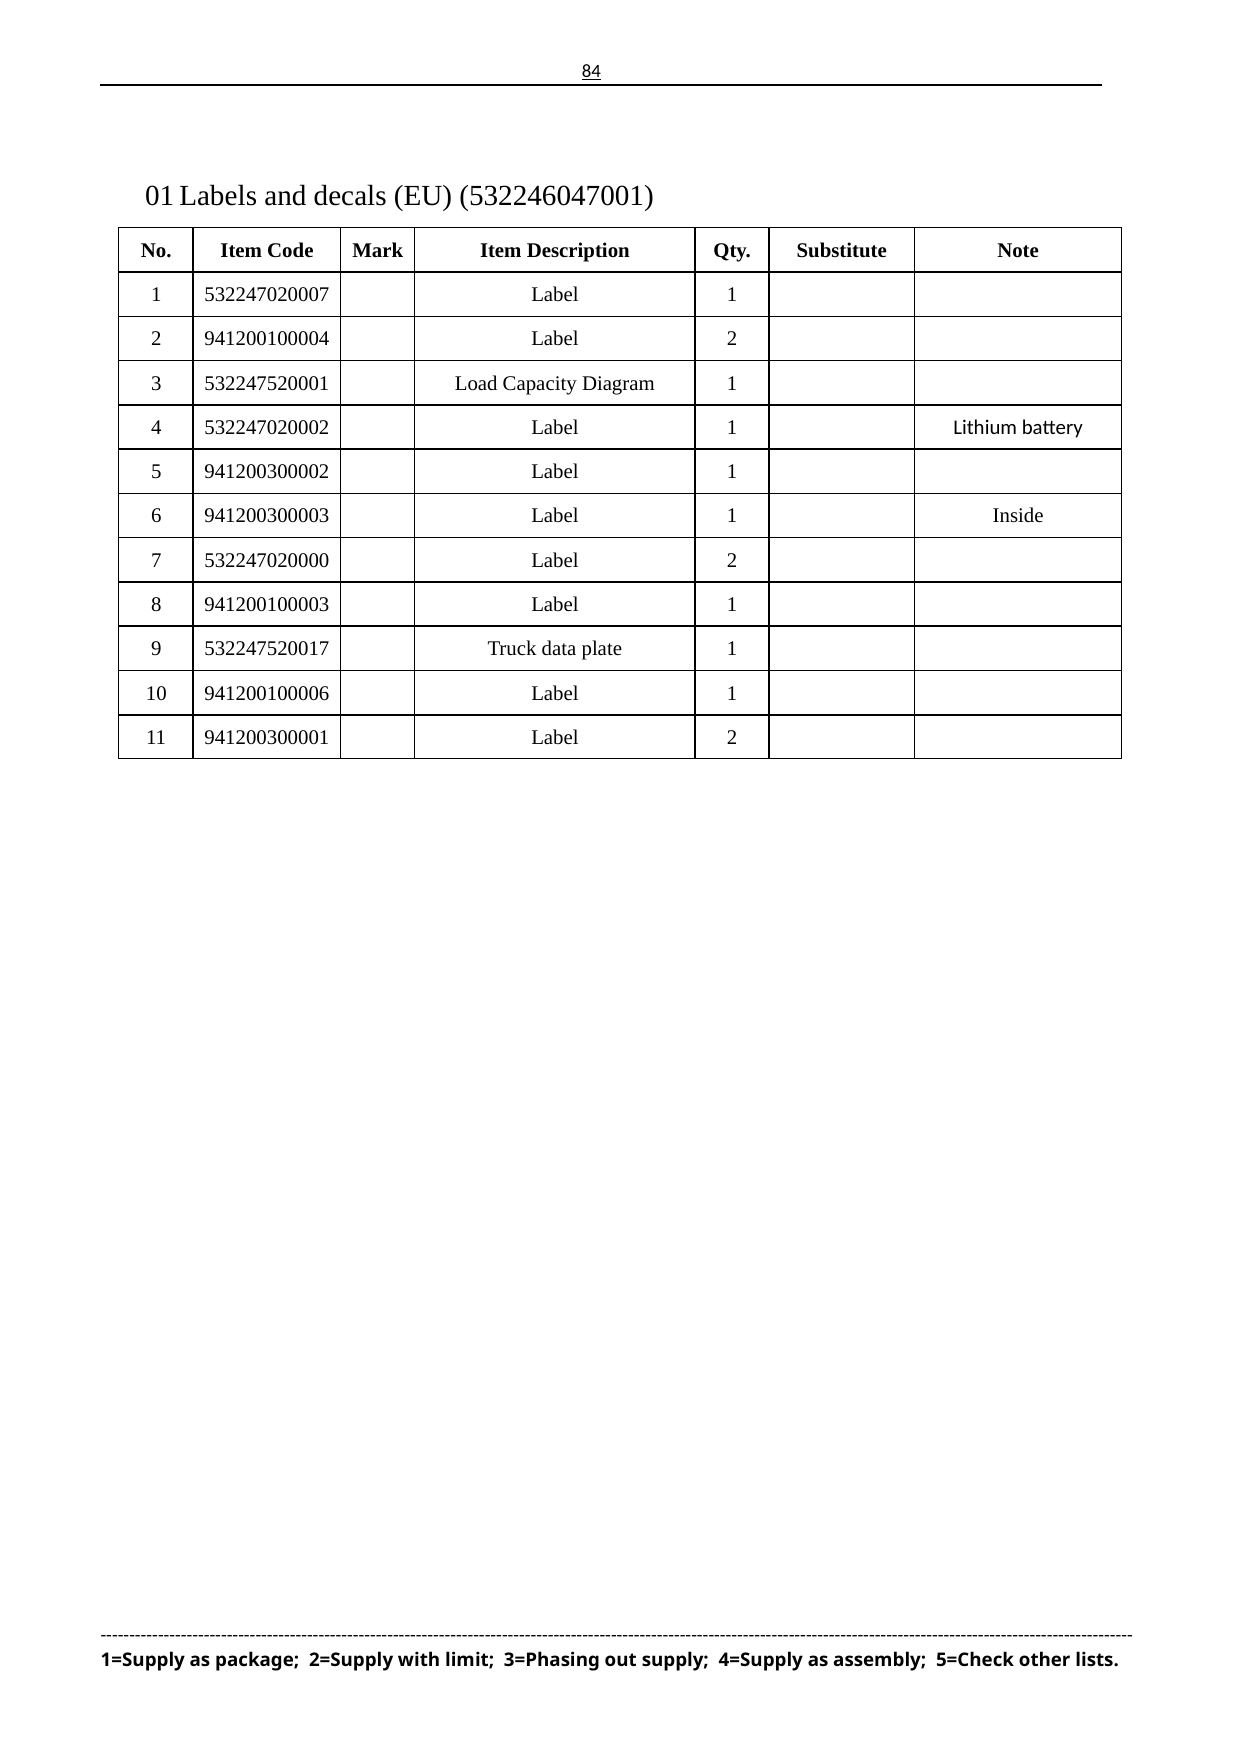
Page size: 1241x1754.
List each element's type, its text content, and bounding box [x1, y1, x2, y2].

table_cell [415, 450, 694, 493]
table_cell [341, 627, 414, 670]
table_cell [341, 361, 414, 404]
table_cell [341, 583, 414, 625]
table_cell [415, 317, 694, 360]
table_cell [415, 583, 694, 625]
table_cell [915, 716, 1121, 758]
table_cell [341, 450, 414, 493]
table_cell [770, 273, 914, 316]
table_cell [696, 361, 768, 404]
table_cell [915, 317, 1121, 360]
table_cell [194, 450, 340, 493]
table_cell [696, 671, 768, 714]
text 01 Labels and decals (EU) (532246047001) [100, 162, 1140, 227]
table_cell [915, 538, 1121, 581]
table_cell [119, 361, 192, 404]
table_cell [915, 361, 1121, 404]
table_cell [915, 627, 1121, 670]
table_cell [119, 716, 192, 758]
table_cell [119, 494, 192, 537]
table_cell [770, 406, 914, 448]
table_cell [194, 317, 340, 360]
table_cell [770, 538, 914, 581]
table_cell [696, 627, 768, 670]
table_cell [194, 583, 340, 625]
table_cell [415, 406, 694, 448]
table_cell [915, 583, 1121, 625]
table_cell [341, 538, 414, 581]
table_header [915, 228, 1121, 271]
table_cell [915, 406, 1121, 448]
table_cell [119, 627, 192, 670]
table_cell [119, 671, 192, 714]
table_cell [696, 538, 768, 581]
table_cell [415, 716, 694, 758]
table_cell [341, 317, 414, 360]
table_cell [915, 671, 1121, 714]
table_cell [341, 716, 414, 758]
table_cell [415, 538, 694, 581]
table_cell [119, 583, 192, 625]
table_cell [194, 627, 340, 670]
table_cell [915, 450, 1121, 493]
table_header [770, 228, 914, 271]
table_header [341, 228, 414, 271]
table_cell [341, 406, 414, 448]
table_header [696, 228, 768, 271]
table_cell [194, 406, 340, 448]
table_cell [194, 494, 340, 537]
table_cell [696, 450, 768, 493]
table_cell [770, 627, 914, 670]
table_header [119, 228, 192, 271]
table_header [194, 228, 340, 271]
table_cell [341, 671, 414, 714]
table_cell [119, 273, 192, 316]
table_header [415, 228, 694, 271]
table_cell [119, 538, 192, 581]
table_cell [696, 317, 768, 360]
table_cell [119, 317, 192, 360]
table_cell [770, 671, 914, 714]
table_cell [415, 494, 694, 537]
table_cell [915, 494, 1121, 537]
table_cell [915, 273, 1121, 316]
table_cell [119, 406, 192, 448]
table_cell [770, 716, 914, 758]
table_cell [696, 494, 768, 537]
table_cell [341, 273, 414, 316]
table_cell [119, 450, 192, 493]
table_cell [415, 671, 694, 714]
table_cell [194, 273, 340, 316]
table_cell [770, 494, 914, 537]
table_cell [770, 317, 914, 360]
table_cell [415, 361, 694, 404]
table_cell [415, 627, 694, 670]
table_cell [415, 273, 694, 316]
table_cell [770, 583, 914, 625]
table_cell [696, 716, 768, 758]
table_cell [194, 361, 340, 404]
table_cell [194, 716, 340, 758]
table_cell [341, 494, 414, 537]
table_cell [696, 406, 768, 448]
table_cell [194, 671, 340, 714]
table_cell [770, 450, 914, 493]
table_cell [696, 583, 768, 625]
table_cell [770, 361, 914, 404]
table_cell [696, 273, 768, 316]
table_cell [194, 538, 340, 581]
